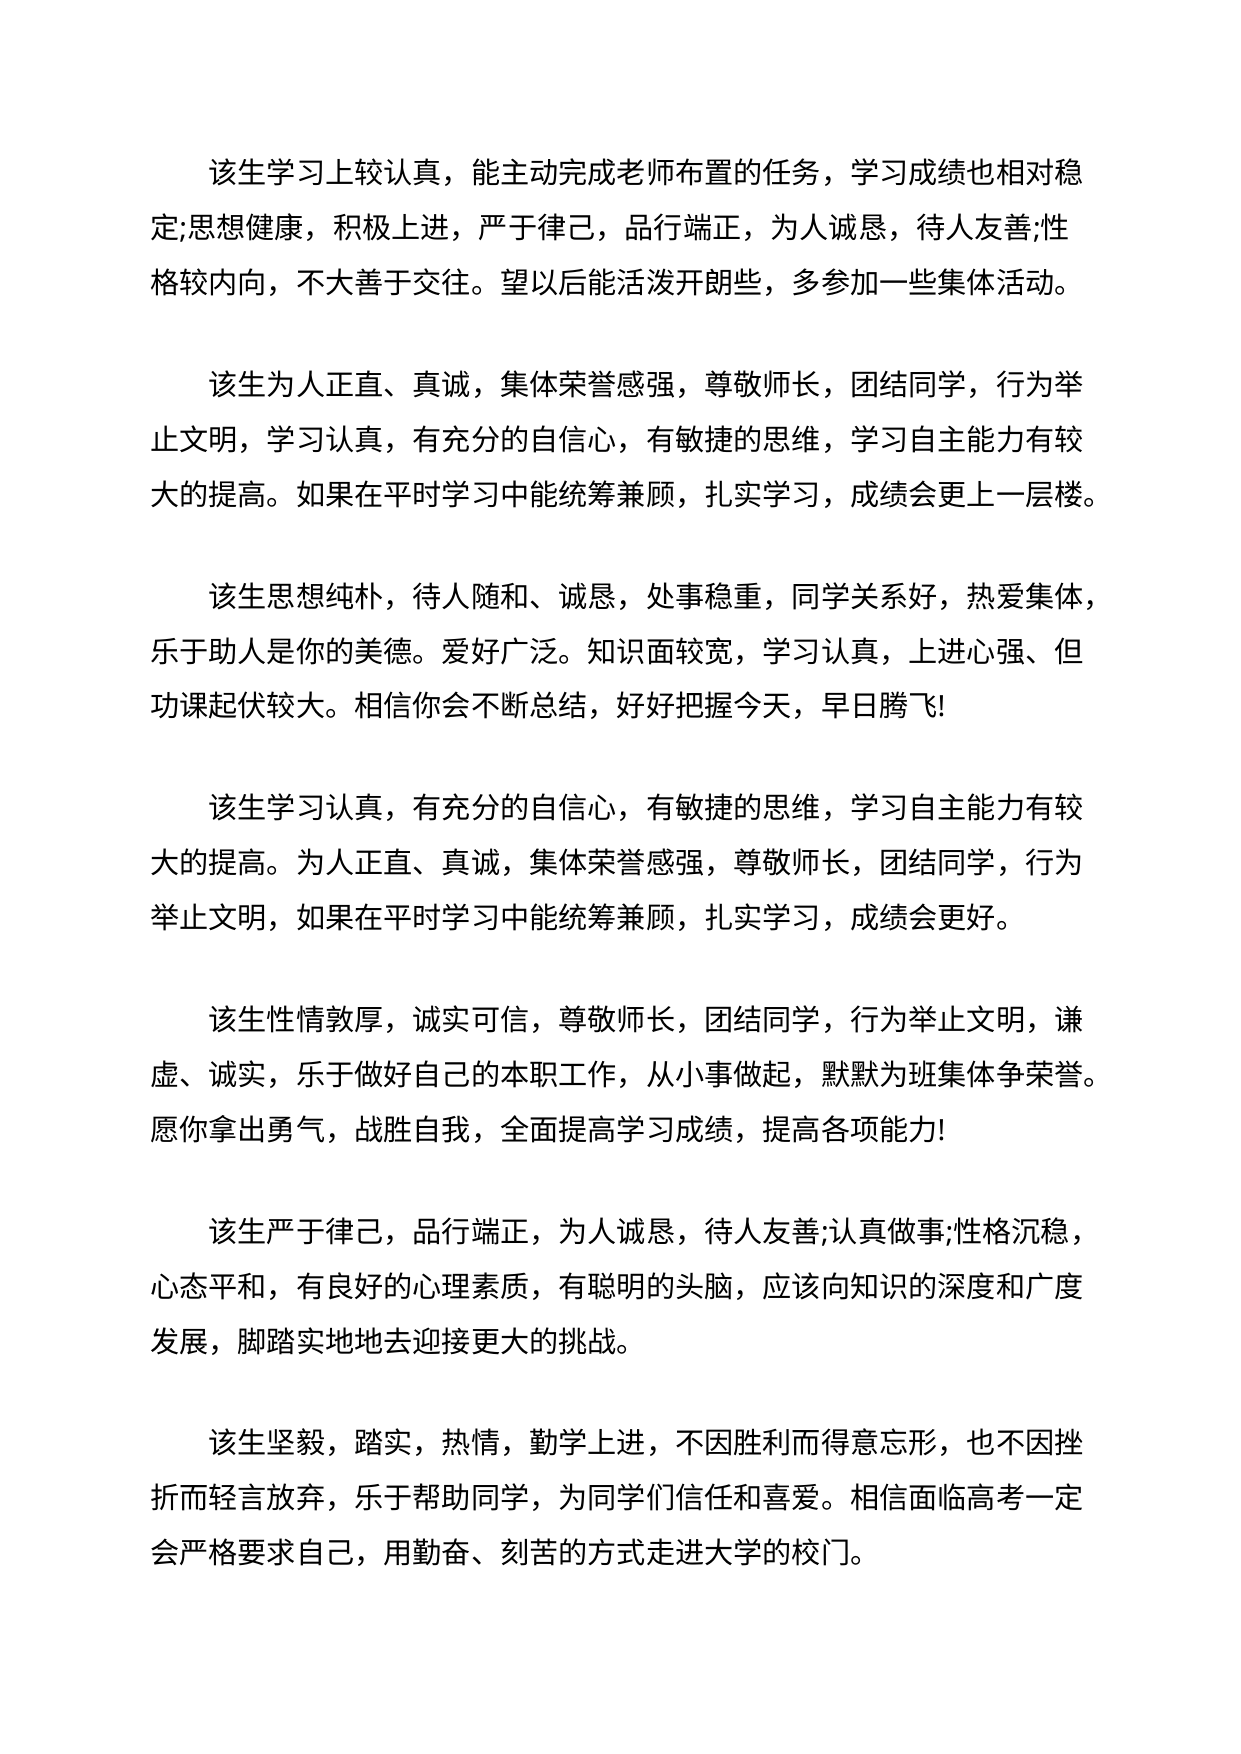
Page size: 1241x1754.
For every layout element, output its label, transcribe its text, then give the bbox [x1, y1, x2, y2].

text 该生性情敦厚，诚实可信，尊敬师长，团结同学，行为举止文明，谦虚、诚实，乐于做好自己的本职工作，从小事做起，默默为班集体争荣誉。愿你拿出勇气，战胜自我，全面提高学习成绩，提高各项能力! [150, 997, 1090, 1149]
text 该生为人正直、真诚，集体荣誉感强，尊敬师长，团结同学，行为举止文明，学习认真，有充分的自信心，有敏捷的思维，学习自主能力有较大的提高。如果在平时学习中能统筹兼顾，扎实学习，成绩会更上一层楼。 [150, 362, 1090, 514]
text 该生学习认真，有充分的自信心，有敏捷的思维，学习自主能力有较大的提高。为人正直、真诚，集体荣誉感强，尊敬师长，团结同学，行为举止文明，如果在平时学习中能统筹兼顾，扎实学习，成绩会更好。 [150, 785, 1090, 937]
text 该生思想纯朴，待人随和、诚恳，处事稳重，同学关系好，热爱集体，乐于助人是你的美德。爱好广泛。知识面较宽，学习认真，上进心强、但功课起伏较大。相信你会不断总结，好好把握今天，早日腾飞! [150, 573, 1090, 725]
text 该生学习上较认真，能主动完成老师布置的任务，学习成绩也相对稳定;思想健康，积极上进，严于律己，品行端正，为人诚恳，待人友善;性格较内向，不大善于交往。望以后能活泼开朗些，多参加一些集体活动。 [150, 150, 1090, 302]
text 该生严于律己，品行端正，为人诚恳，待人友善;认真做事;性格沉稳，心态平和，有良好的心理素质，有聪明的头脑，应该向知识的深度和广度发展，脚踏实地地去迎接更大的挑战。 [150, 1208, 1090, 1361]
text 该生坚毅，踏实，热情，勤学上进，不因胜利而得意忘形，也不因挫折而轻言放弃，乐于帮助同学，为同学们信任和喜爱。相信面临高考一定会严格要求自己，用勤奋、刻苦的方式走进大学的校门。 [150, 1420, 1090, 1572]
